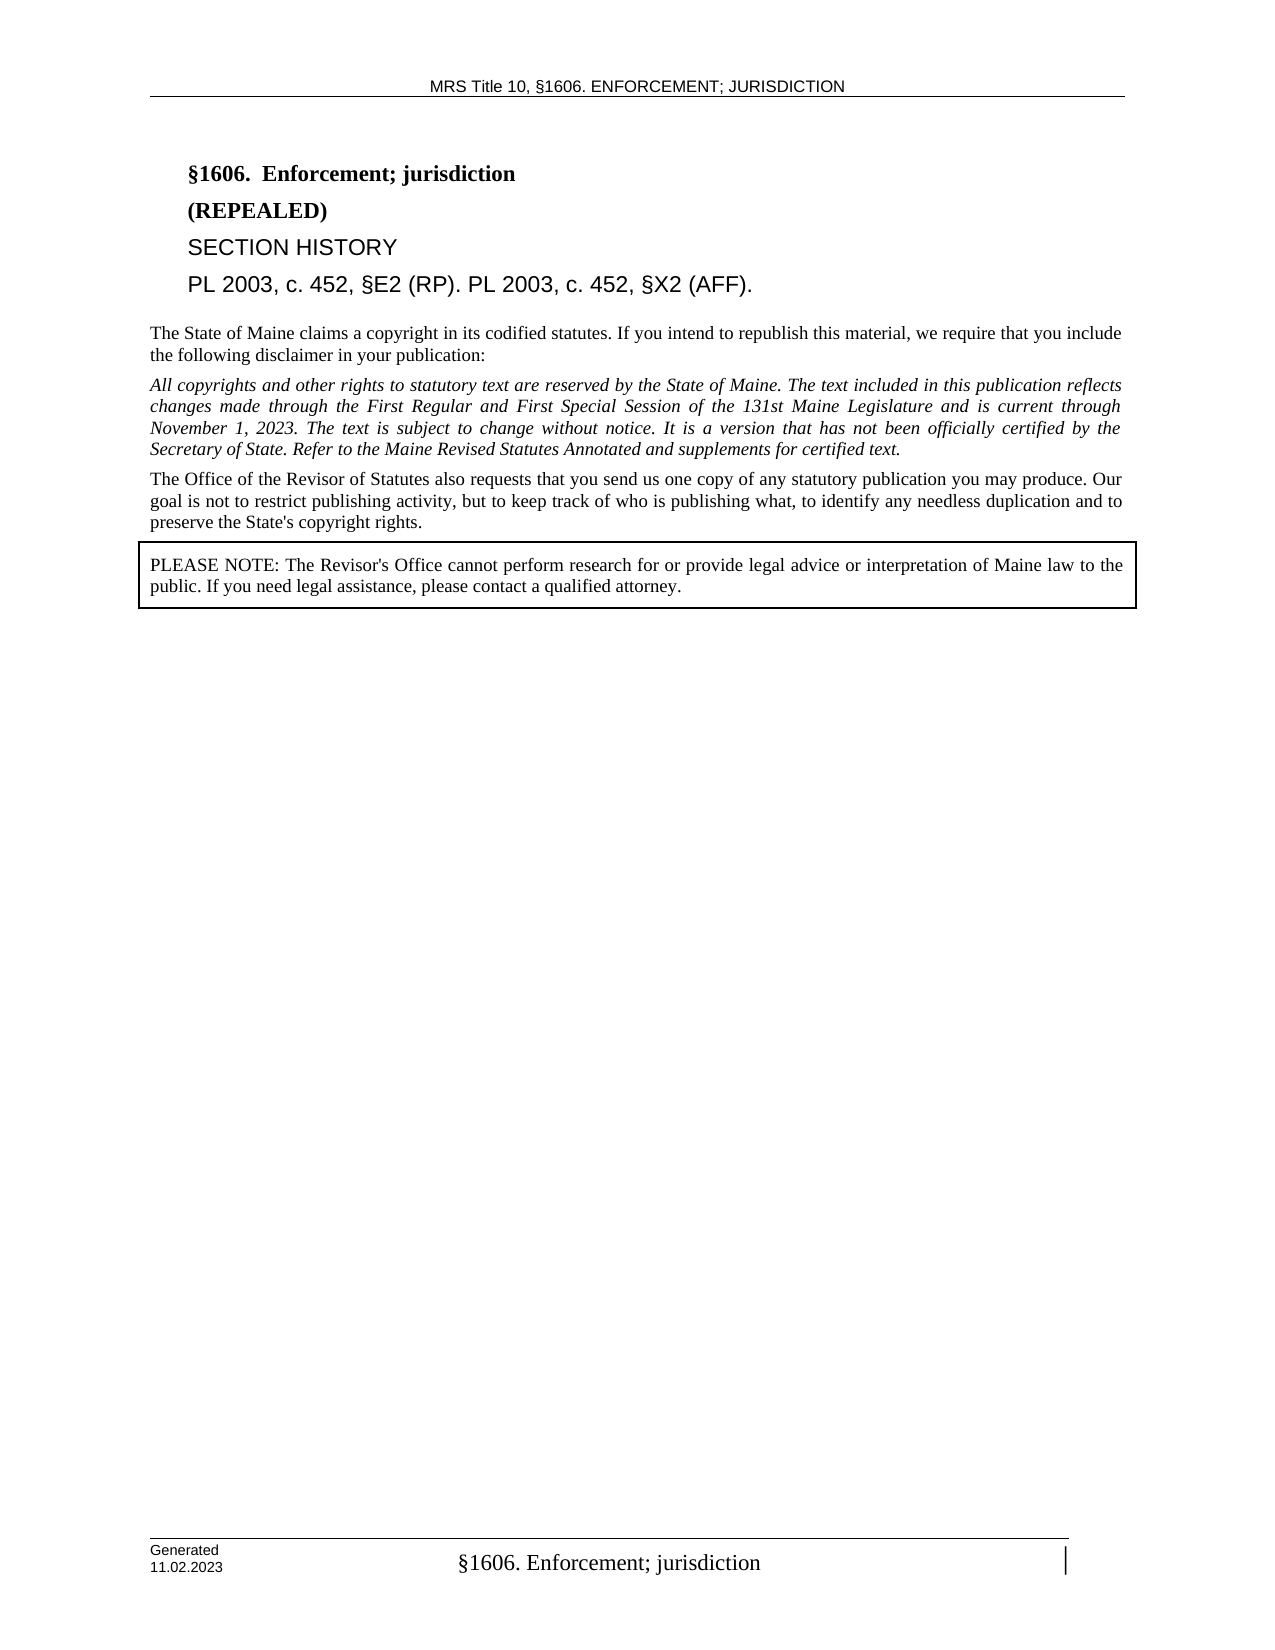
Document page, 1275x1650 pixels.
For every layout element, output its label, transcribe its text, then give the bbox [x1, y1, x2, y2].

text The State of Maine claims a copyright in its codified statutes. If you intend to republish this material, we require that you include the following disclaimer in your publication: [150, 322, 1125, 365]
text All copyrights and other rights to statutory text are reserved by the State of Maine. The text included in this publication reflects changes made through the First Regular and First Special Session of the 131st Maine Legislature and is current through November 1, 2023 . The text is subject to change without notice. It is a version that has not been officially certified by the Secretary of State. Refer to the Maine Revised Statutes Annotated and supplements for certified text. [150, 373, 1125, 460]
text §1606. Enforcement; jurisdiction [187, 160, 1125, 187]
text (REPEALED) [187, 197, 1125, 223]
text The Office of the Revisor of Statutes also requests that you send us one copy of any statutory publication you may produce. Our goal is not to restrict publishing activity, but to keep track of who is publishing what, to identify any needless duplication and to preserve the State's copyright rights. [150, 468, 1125, 533]
text PL 2003, c. 452, §E2 (RP). PL 2003, c. 452, §X2 (AFF). [187, 271, 1125, 297]
text SECTION HISTORY [187, 234, 1125, 260]
text PLEASE NOTE: The Revisor's Office cannot perform research for or provide legal advice or interpretation of Maine law to the public. If you need legal assistance, please contact a qualified attorney. [140, 543, 1135, 607]
